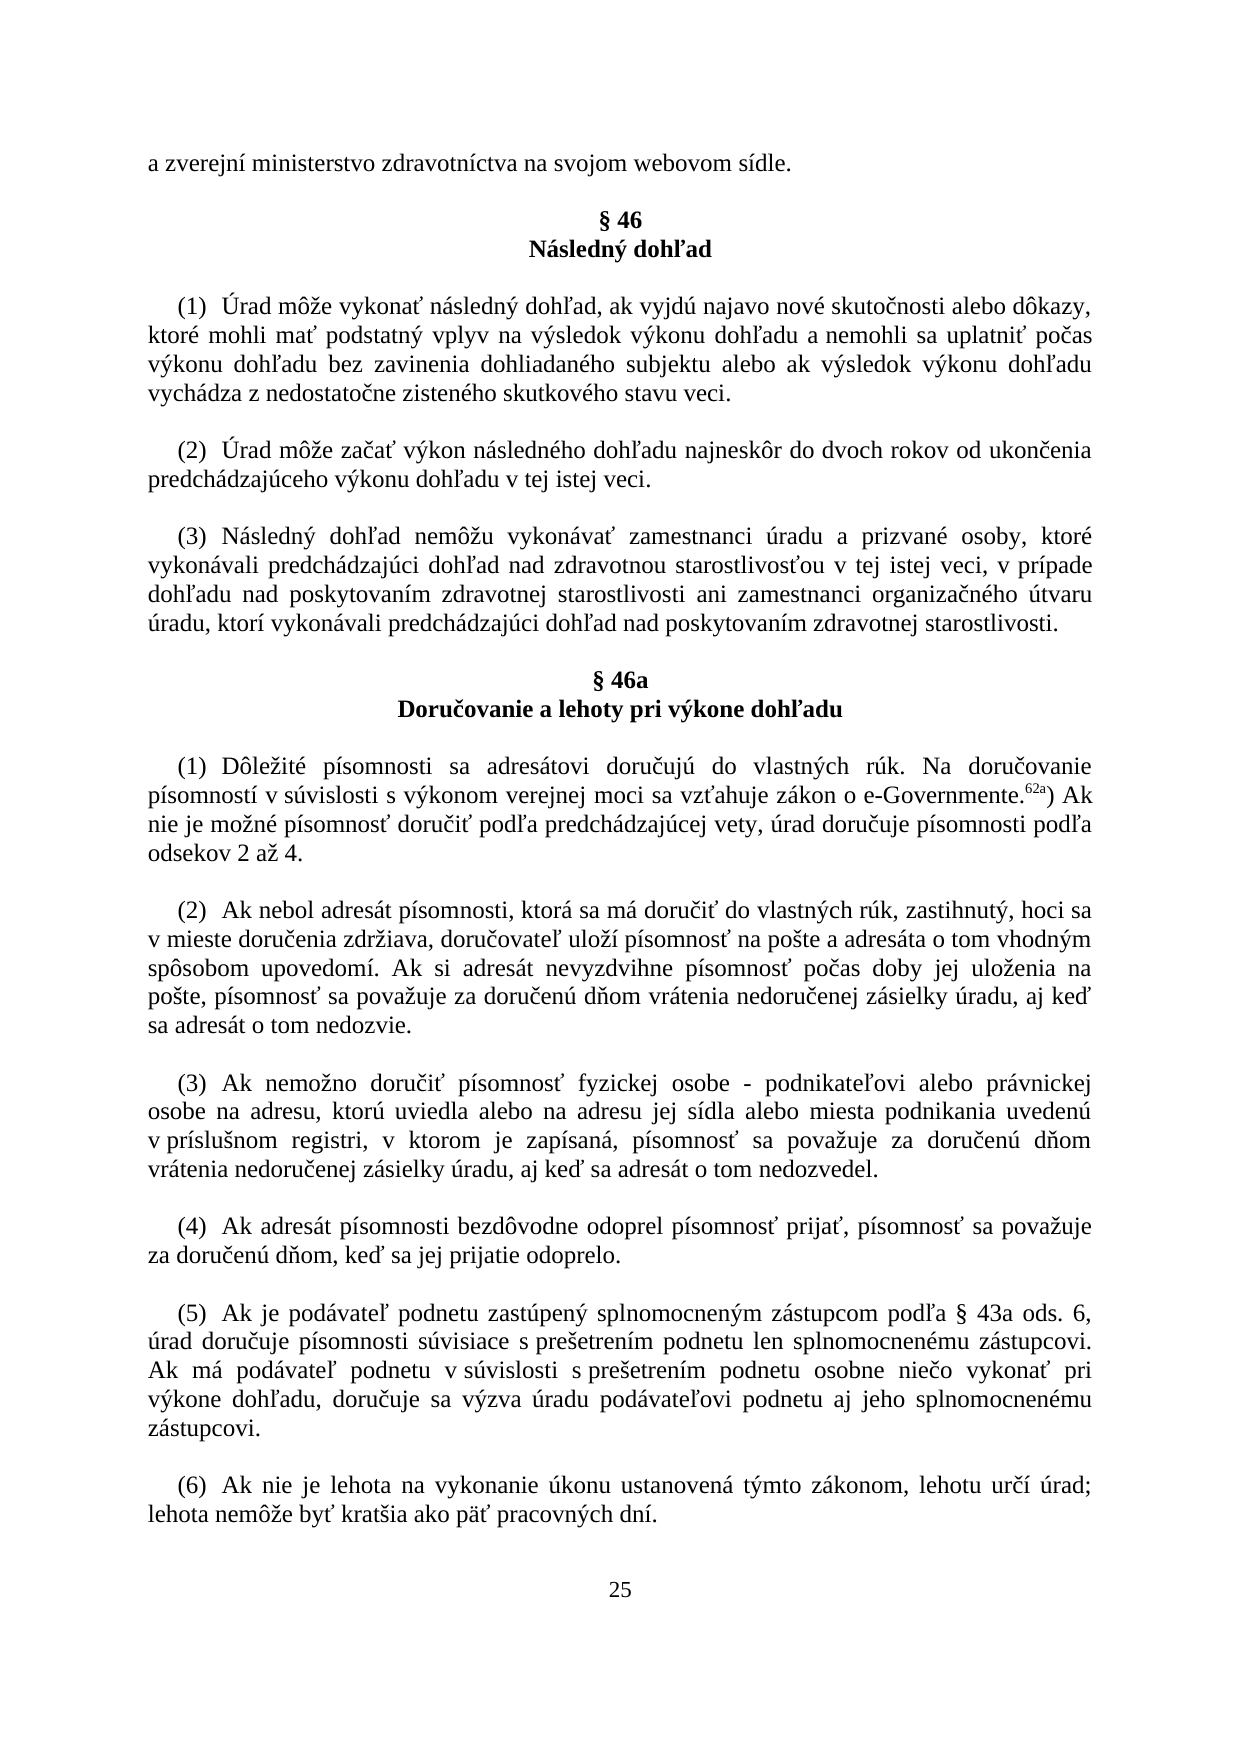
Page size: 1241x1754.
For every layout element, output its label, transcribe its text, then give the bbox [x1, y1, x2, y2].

list Úrad môže začať výkon následného dohľadu najneskôr do dvoch rokov od ukončenia predchádzajúceho výkonu dohľadu v tej istej veci. [148, 435, 1093, 493]
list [148, 148, 1093, 176]
list Ak nemožno doručiť písomnosť fyzickej osobe - podnikateľovi alebo právnickej osobe na adresu, ktorú uviedla alebo na adresu jej sídla alebo miesta podnikania uvedenú v príslušnom registri, v ktorom je zapísaná, písomnosť sa považuje za doručenú dňom vrátenia nedoručenej zásielky úradu, aj keď sa adresát o tom nedozvedel. [148, 1068, 1093, 1183]
list Ak adresát písomnosti bezdôvodne odoprel písomnosť prijať, písomnosť sa považuje za doručenú dňom, keď sa jej prijatie odoprelo. [148, 1211, 1093, 1269]
list Ak je podávateľ podnetu zastúpený splnomocneným zástupcom podľa § 43a ods. 6, úrad doručuje písomnosti súvisiace s prešetrením podnetu len splnomocnenému zástupcovi. Ak má podávateľ podnetu v súvislosti s prešetrením podnetu osobne niečo vykonať pri výkone dohľadu, doručuje sa výzva úradu podávateľovi podnetu aj jeho splnomocnenému zástupcovi. [148, 1298, 1093, 1441]
list Ak nebol adresát písomnosti, ktorá sa má doručiť do vlastných rúk, zastihnutý, hoci sa v mieste doručenia zdržiava, doručovateľ uloží písomnosť na pošte a adresáta o tom vhodným spôsobom upovedomí. Ak si adresát nevyzdvihne písomnosť počas doby jej uloženia na pošte, písomnosť sa považuje za doručenú dňom vrátenia nedoručenej zásielky úradu, aj keď sa adresát o tom nedozvie. [148, 895, 1093, 1039]
list Ak nie je lehota na vykonanie úkonu ustanovená týmto zákonom, lehotu určí úrad; lehota nemôže byť kratšia ako päť pracovných dní. [148, 1470, 1093, 1528]
text § 46 [148, 205, 1093, 234]
list Úrad môže vykonať následný dohľad, ak vyjdú najavo nové skutočnosti alebo dôkazy, ktoré mohli mať podstatný vplyv na výsledok výkonu dohľadu a nemohli sa uplatniť počas výkonu dohľadu bez zavinenia dohliadaného subjektu alebo ak výsledok výkonu dohľadu vychádza z nedostatočne zisteného skutkového stavu veci. [148, 291, 1093, 406]
text Následný dohľad [148, 234, 1093, 263]
list Následný dohľad nemôžu vykonávať zamestnanci úradu a prizvané osoby, ktoré vykonávali predchádzajúci dohľad nad zdravotnou starostlivosťou v tej istej veci, v prípade dohľadu nad poskytovaním zdravotnej starostlivosti ani zamestnanci organizačného útvaru úradu, ktorí vykonávali predchádzajúci dohľad nad poskytovaním zdravotnej starostlivosti. [148, 521, 1093, 636]
list Dôležité písomnosti sa adresátovi doručujú do vlastných rúk. Na doručovanie písomností v súvislosti s výkonom verejnej moci sa vzťahuje zákon o e-Governmente.62a) Ak nie je možné písomnosť doručiť podľa predchádzajúcej vety, úrad doručuje písomnosti podľa odsekov 2 až 4. [148, 751, 1093, 866]
text § 46a [148, 665, 1093, 694]
text Doručovanie a lehoty pri výkone dohľadu [148, 694, 1093, 723]
